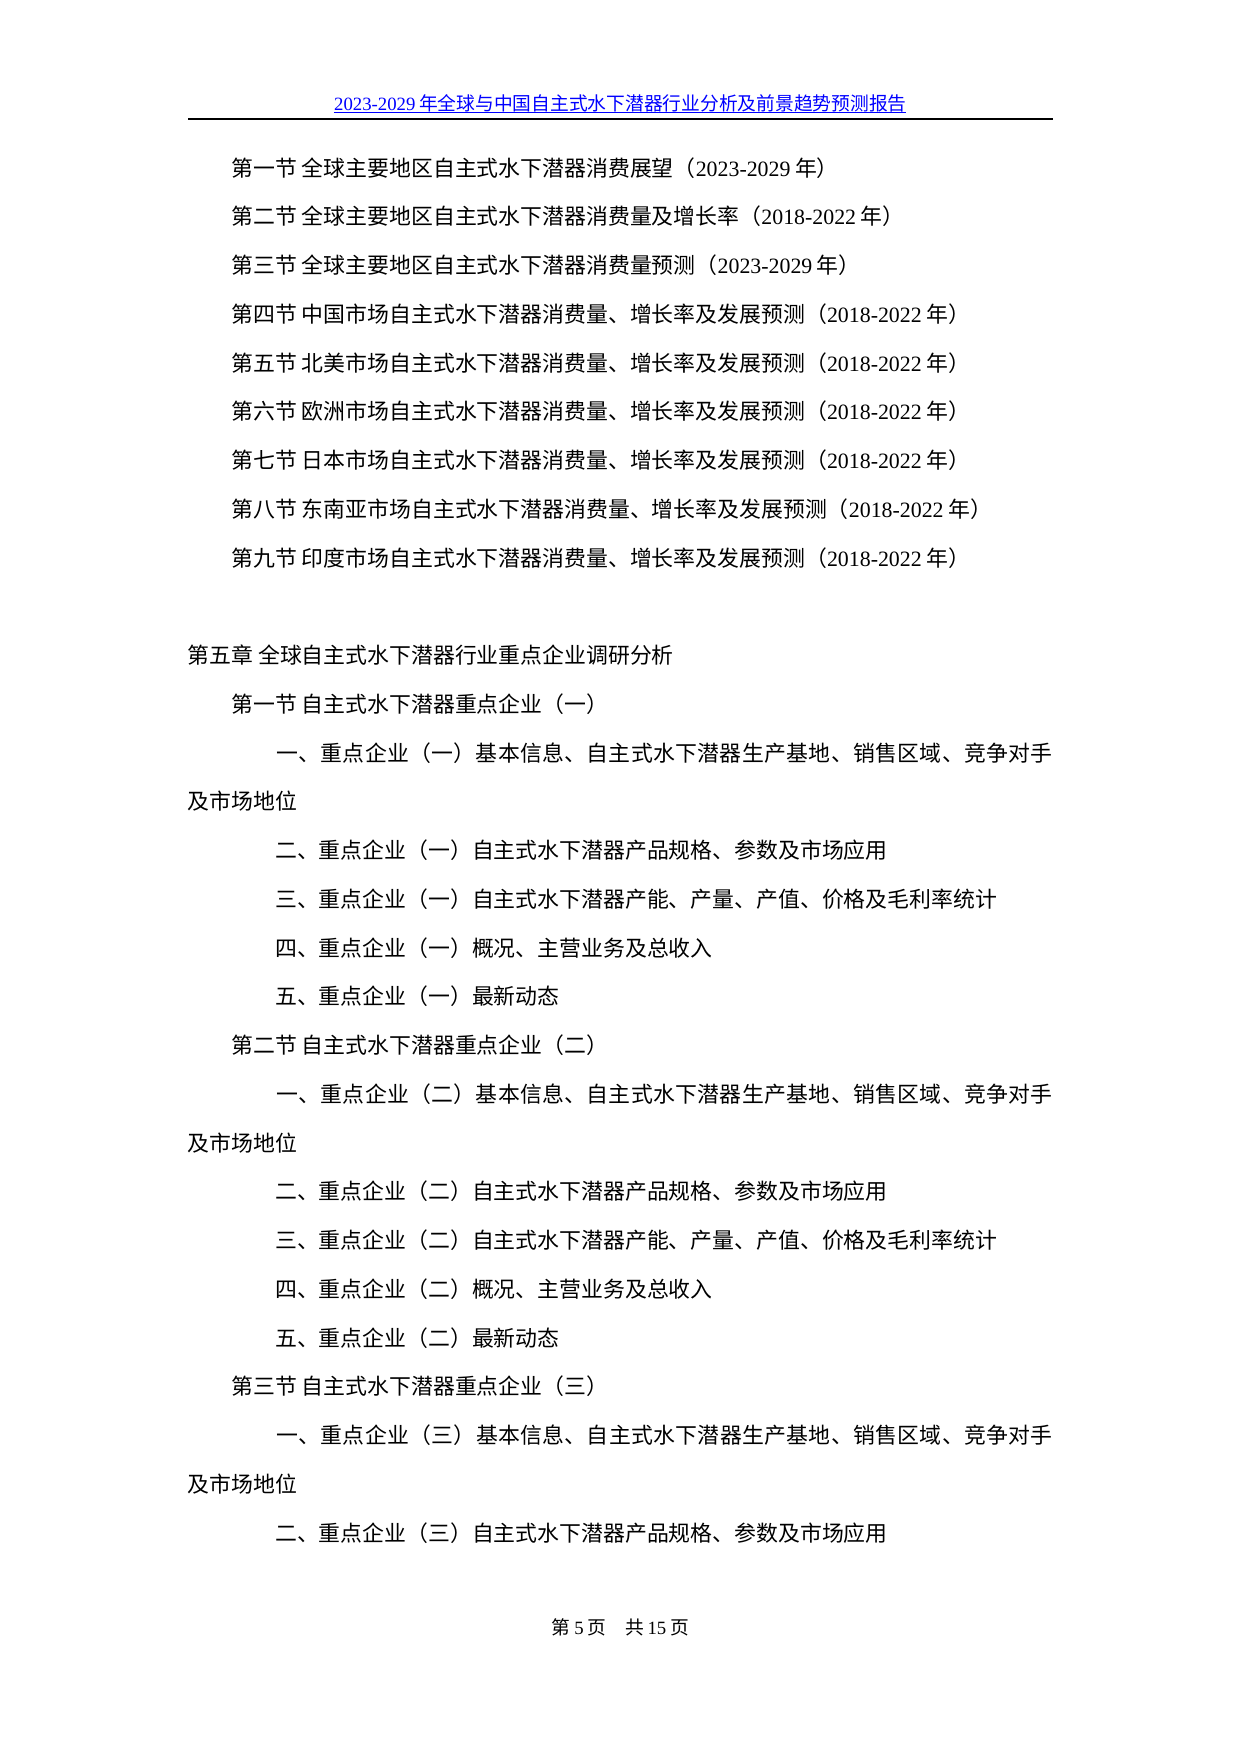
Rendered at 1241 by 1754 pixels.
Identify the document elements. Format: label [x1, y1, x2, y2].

text [187, 150, 1053, 1548]
